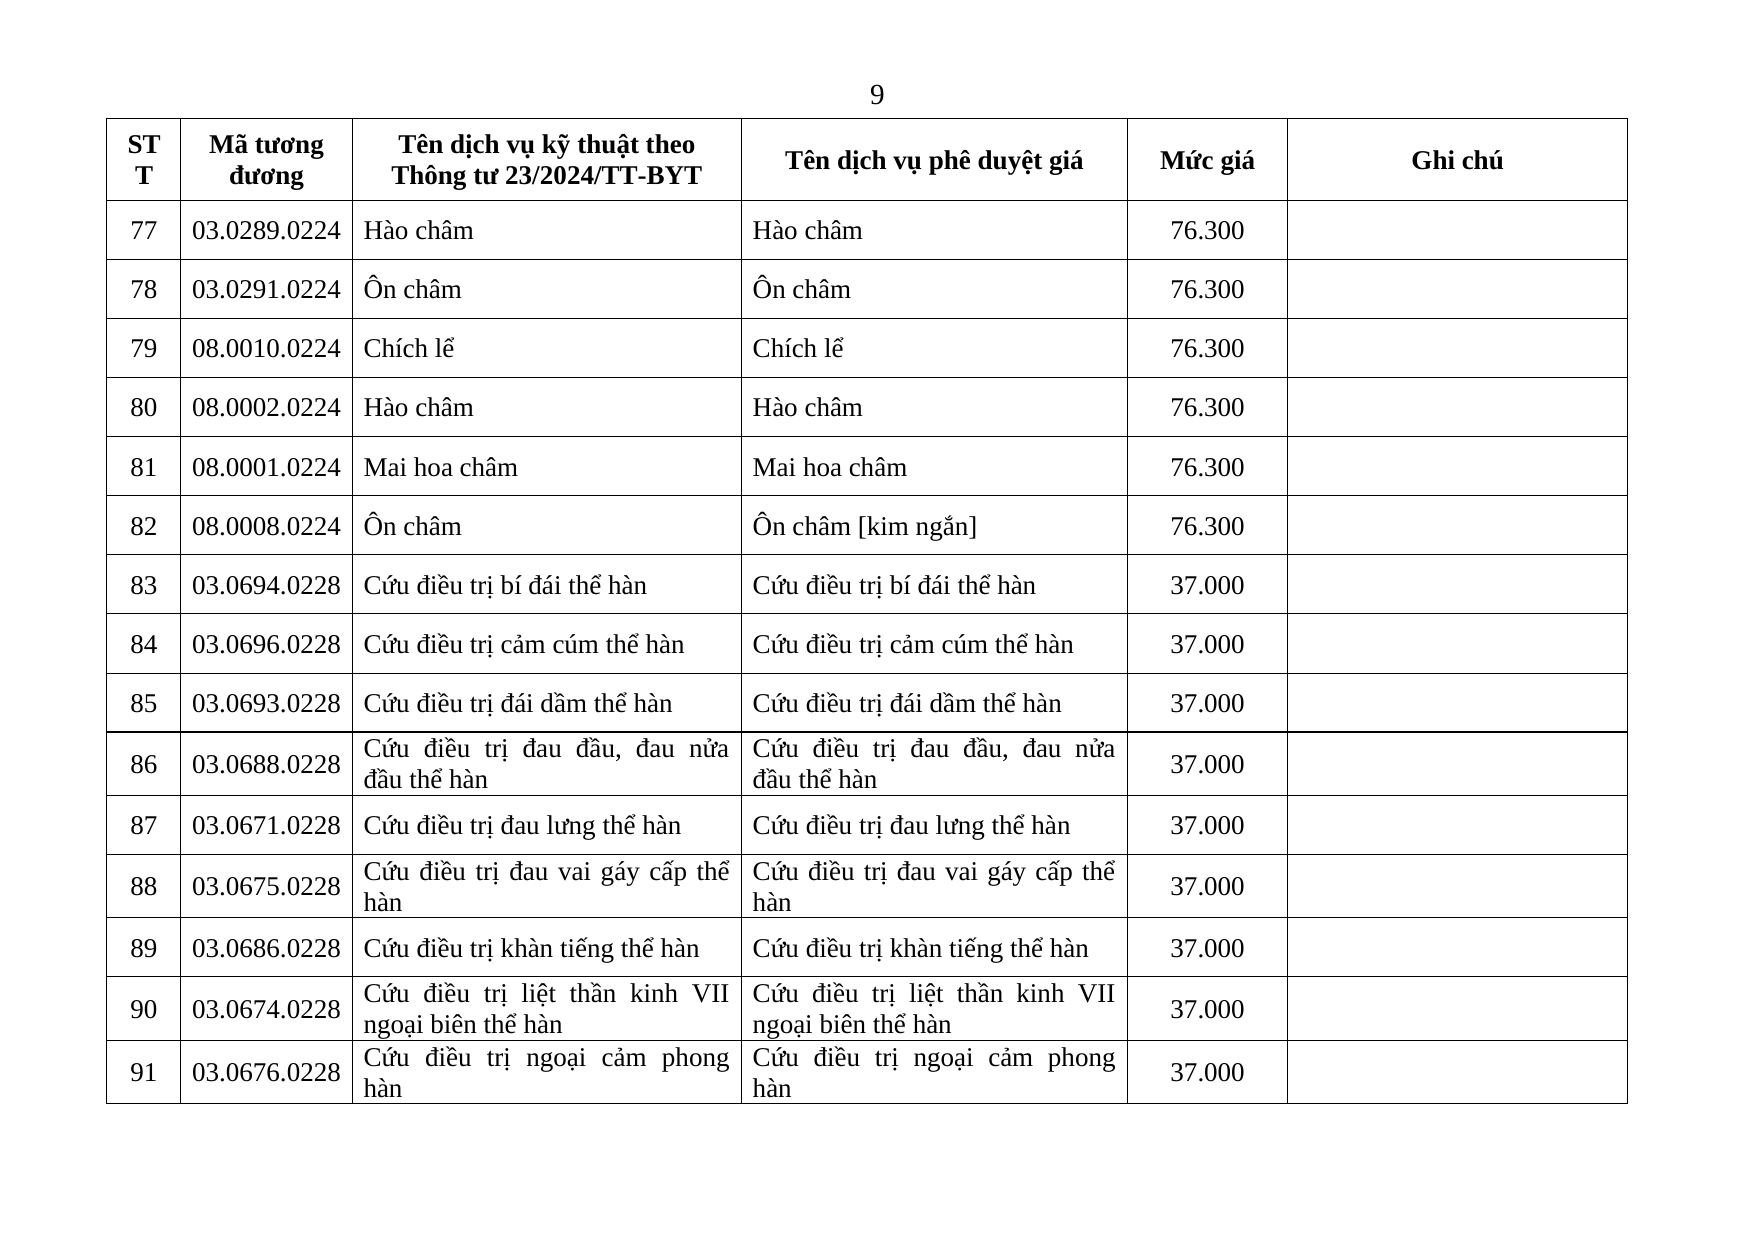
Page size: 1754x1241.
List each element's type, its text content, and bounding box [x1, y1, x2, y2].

table_cell 37.000 [1128, 796, 1287, 854]
table_cell Hào châm [353, 201, 741, 259]
table_cell 89 [107, 918, 180, 976]
table_cell 91 [107, 1041, 180, 1103]
table_header Mã tương đương [181, 119, 352, 200]
table_cell Ôn châm [kim ngắn] [742, 496, 1127, 554]
table_cell Cứu điều trị khàn tiếng thể hàn [742, 918, 1127, 976]
table_cell 84 [107, 614, 180, 672]
table_cell Cứu điều trị đau vai gáy cấp thể hàn [353, 855, 741, 917]
table_cell Cứu điều trị đau lưng thể hàn [353, 796, 741, 854]
table_cell 08.0010.0224 [181, 319, 352, 377]
table_cell Cứu điều trị ngoại cảm phong hàn [742, 1041, 1127, 1103]
table_cell 03.0291.0224 [181, 260, 352, 318]
table_cell Cứu điều trị ngoại cảm phong hàn [353, 1041, 741, 1103]
table_cell Mai hoa châm [742, 437, 1127, 495]
table_cell 90 [107, 977, 180, 1039]
table_cell 03.0676.0228 [181, 1041, 352, 1103]
table_cell 03.0686.0228 [181, 918, 352, 976]
table_header STT [107, 119, 180, 200]
table_cell 78 [107, 260, 180, 318]
table_cell [1288, 378, 1627, 436]
table_cell 77 [107, 201, 180, 259]
table_cell Cứu điều trị đau đầu, đau nửa đầu thể hàn [353, 733, 741, 795]
table_header Mức giá [1128, 119, 1287, 200]
table_cell [1288, 201, 1627, 259]
table_cell Cứu điều trị cảm cúm thể hàn [353, 614, 741, 672]
table_header Tên dịch vụ phê duyệt giá [742, 119, 1127, 200]
table_cell 88 [107, 855, 180, 917]
table_cell 37.000 [1128, 674, 1287, 731]
table_cell Mai hoa châm [353, 437, 741, 495]
table_cell 03.0671.0228 [181, 796, 352, 854]
table_cell [1288, 796, 1627, 854]
table_cell 76.300 [1128, 201, 1287, 259]
table_cell 37.000 [1128, 555, 1287, 613]
table_cell Ôn châm [353, 260, 741, 318]
table_cell 03.0696.0228 [181, 614, 352, 672]
table_cell Cứu điều trị đau vai gáy cấp thể hàn [742, 855, 1127, 917]
table_cell 83 [107, 555, 180, 613]
table_cell 37.000 [1128, 855, 1287, 917]
table_cell [1288, 918, 1627, 976]
table_cell 76.300 [1128, 260, 1287, 318]
table_cell Chích lể [353, 319, 741, 377]
table_cell Cứu điều trị đái dầm thể hàn [353, 674, 741, 731]
table_cell 08.0008.0224 [181, 496, 352, 554]
table_cell 76.300 [1128, 319, 1287, 377]
table_cell 76.300 [1128, 378, 1287, 436]
table_cell 37.000 [1128, 733, 1287, 795]
table_cell [1288, 319, 1627, 377]
table_cell 08.0001.0224 [181, 437, 352, 495]
table_cell 85 [107, 674, 180, 731]
table_header Tên dịch vụ kỹ thuật theo Thông tư 23/2024/TT-BYT [353, 119, 741, 200]
table_cell Cứu điều trị cảm cúm thể hàn [742, 614, 1127, 672]
table_cell Ôn châm [742, 260, 1127, 318]
table_cell [1288, 855, 1627, 917]
table_header Ghi chú [1288, 119, 1627, 200]
table_cell [1288, 555, 1627, 613]
table_cell Cứu điều trị bí đái thể hàn [353, 555, 741, 613]
table_cell 76.300 [1128, 437, 1287, 495]
table_cell 03.0688.0228 [181, 733, 352, 795]
table_cell 08.0002.0224 [181, 378, 352, 436]
table_cell 76.300 [1128, 496, 1287, 554]
table_cell 87 [107, 796, 180, 854]
table_cell 81 [107, 437, 180, 495]
table_cell [1288, 977, 1627, 1039]
table_cell 03.0675.0228 [181, 855, 352, 917]
table_cell Cứu điều trị đái dầm thể hàn [742, 674, 1127, 731]
table_cell 03.0674.0228 [181, 977, 352, 1039]
table_cell 37.000 [1128, 918, 1287, 976]
table_cell 86 [107, 733, 180, 795]
table_cell Cứu điều trị liệt thần kinh VII ngoại biên thể hàn [353, 977, 741, 1039]
table_cell 03.0289.0224 [181, 201, 352, 259]
table_cell 79 [107, 319, 180, 377]
table_cell Chích lể [742, 319, 1127, 377]
table_cell Hào châm [742, 378, 1127, 436]
table_cell [1288, 260, 1627, 318]
table_cell [1288, 674, 1627, 731]
table_cell 03.0693.0228 [181, 674, 352, 731]
table_cell [1288, 496, 1627, 554]
table_cell [1288, 437, 1627, 495]
table_cell [1288, 1041, 1627, 1103]
table_cell Hào châm [353, 378, 741, 436]
table_cell Cứu điều trị khàn tiếng thể hàn [353, 918, 741, 976]
table_cell Ôn châm [353, 496, 741, 554]
table_cell Cứu điều trị đau lưng thể hàn [742, 796, 1127, 854]
table_cell 37.000 [1128, 977, 1287, 1039]
table_cell [1288, 733, 1627, 795]
table_cell Cứu điều trị liệt thần kinh VII ngoại biên thể hàn [742, 977, 1127, 1039]
table_cell 37.000 [1128, 614, 1287, 672]
table_cell 82 [107, 496, 180, 554]
table_cell [1288, 614, 1627, 672]
table_cell Cứu điều trị bí đái thể hàn [742, 555, 1127, 613]
table_cell Cứu điều trị đau đầu, đau nửa đầu thể hàn [742, 733, 1127, 795]
table_cell 80 [107, 378, 180, 436]
table_cell 03.0694.0228 [181, 555, 352, 613]
table_cell Hào châm [742, 201, 1127, 259]
table_cell 37.000 [1128, 1041, 1287, 1103]
